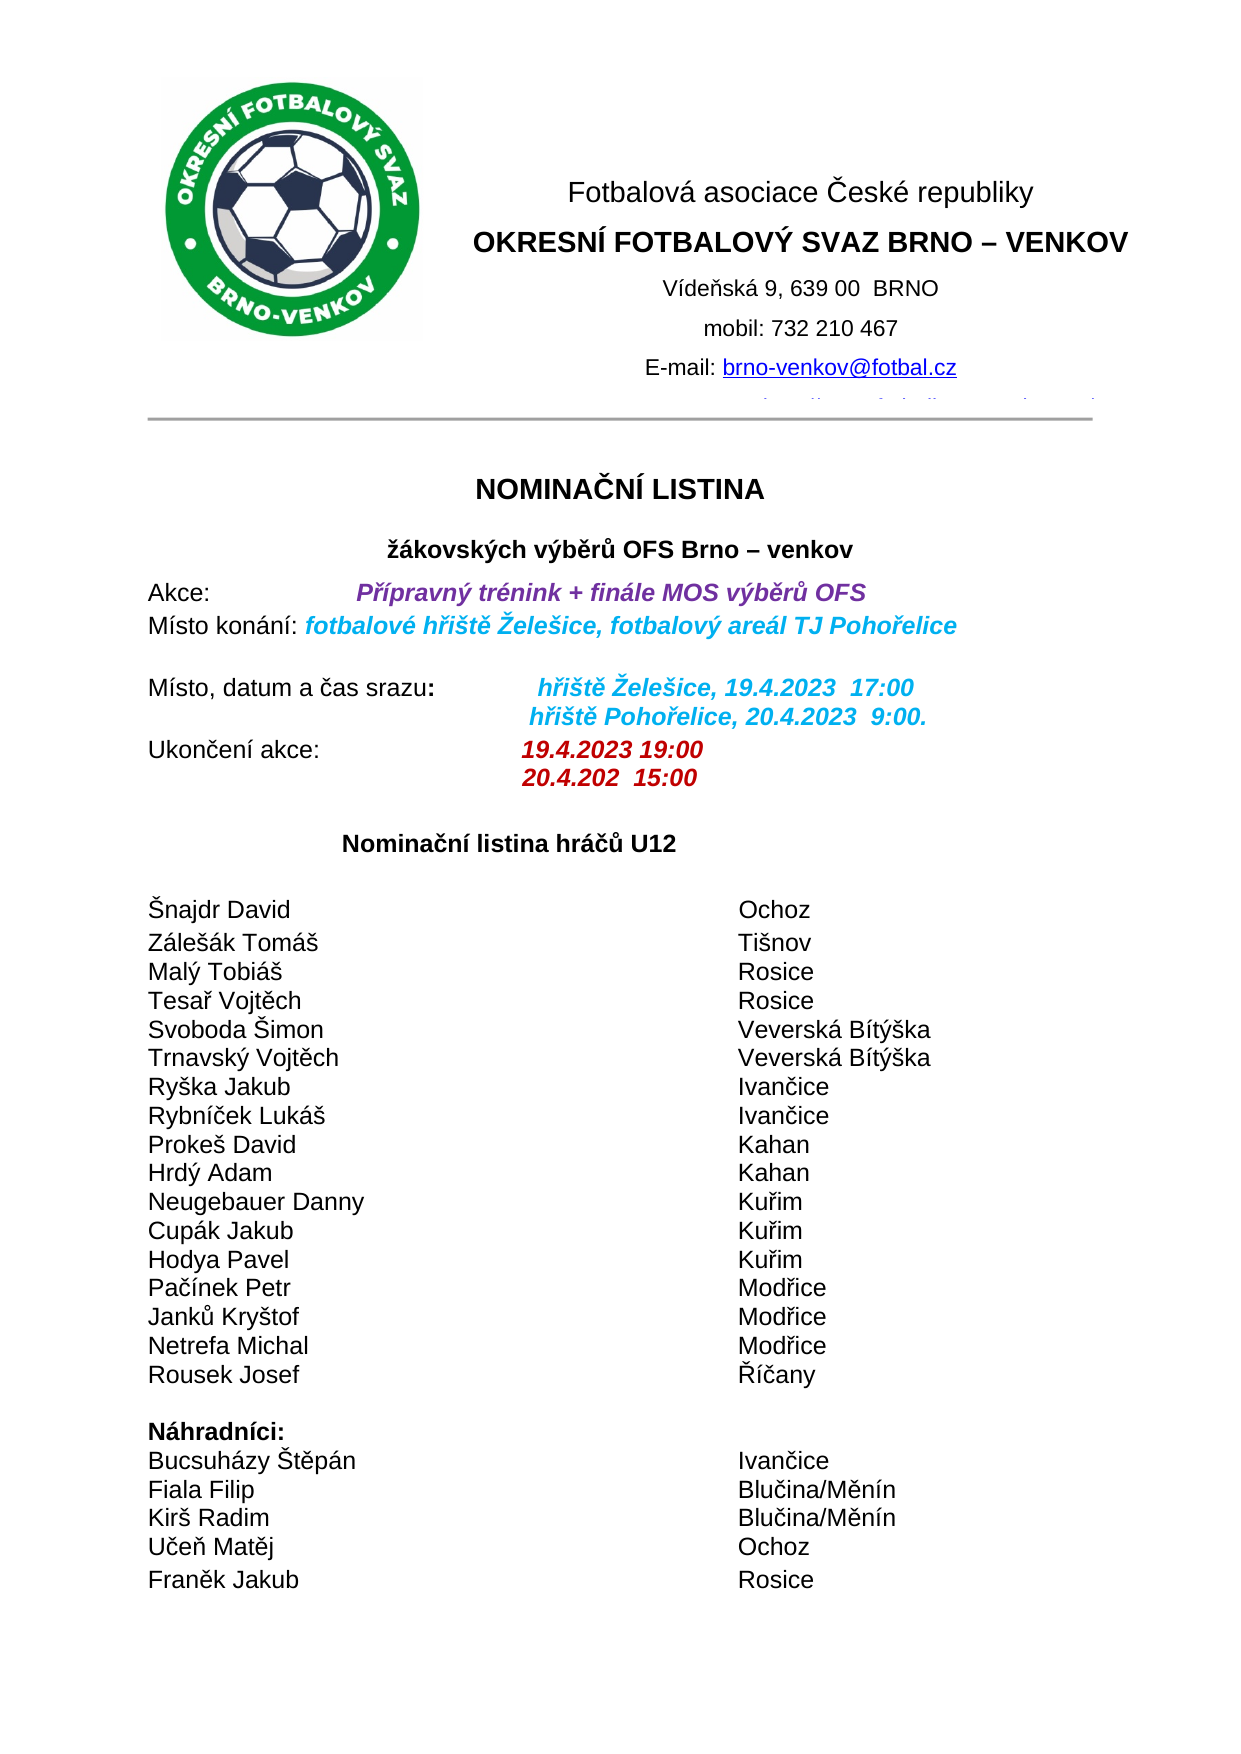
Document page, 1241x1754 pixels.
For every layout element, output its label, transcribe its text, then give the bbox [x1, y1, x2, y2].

text Cupák Jakub Kuřim [148, 1216, 1093, 1245]
text Hodya Pavel Kuřim [148, 1245, 1093, 1273]
picture [161, 77, 424, 341]
text Místo konání: fotbalové hřiště Želešice, fotbalový areál TJ Pohořelice [148, 611, 1093, 640]
text Franěk Jakub Rosice [148, 1565, 1093, 1594]
text Kirš Radim Blučina/Měnín [148, 1503, 1093, 1532]
text hřiště Pohořelice, 20.4.2023 9:00. [148, 702, 1093, 730]
text Učeň Matěj Ochoz [148, 1532, 1093, 1561]
text Zálešák Tomáš Tišnov [148, 928, 1093, 957]
text Janků Kryštof Modřice [148, 1302, 1093, 1331]
text Prokeš David Kahan [148, 1130, 1093, 1158]
text Trnavský Vojtěch Veverská Bítýška [148, 1043, 1093, 1072]
text Malý Tobiáš Rosice [148, 957, 1093, 986]
text Netrefa Michal Modřice [148, 1331, 1093, 1360]
text Místo, datum a čas srazu: hřiště Želešice, 19.4.2023 17:00 [148, 673, 1093, 702]
text žákovských výběrů OFS Brno – venkov [148, 535, 1093, 564]
text Nominační listina hráčů U12 [148, 829, 1093, 858]
text Tesař Vojtěch Rosice [148, 986, 1093, 1015]
text Fiala Filip Blučina/Měnín [148, 1475, 1093, 1503]
text Hrdý Adam Kahan [148, 1158, 1093, 1187]
text Rousek Josef Říčany [148, 1360, 1093, 1388]
text 20.4.202 15:00 [148, 763, 1093, 792]
text Rybníček Lukáš Ivančice [148, 1101, 1093, 1130]
text Náhradníci: [148, 1417, 1093, 1446]
text Pačínek Petr Modřice [148, 1273, 1093, 1302]
text Bucsuházy Štěpán Ivančice [148, 1446, 1093, 1475]
text NOMINAČNÍ LISTINA [148, 472, 1093, 506]
text Svoboda Šimon Veverská Bítýška [148, 1015, 1093, 1043]
text Šnajdr David Ochoz [148, 895, 1093, 924]
text Akce: Přípravný trénink + finále MOS výběrů OFS [148, 578, 1093, 607]
text Neugebauer Danny Kuřim [148, 1187, 1093, 1216]
text Ukončení akce: 19.4.2023 19:00 [148, 734, 1093, 763]
text Ryška Jakub Ivančice [148, 1072, 1093, 1101]
